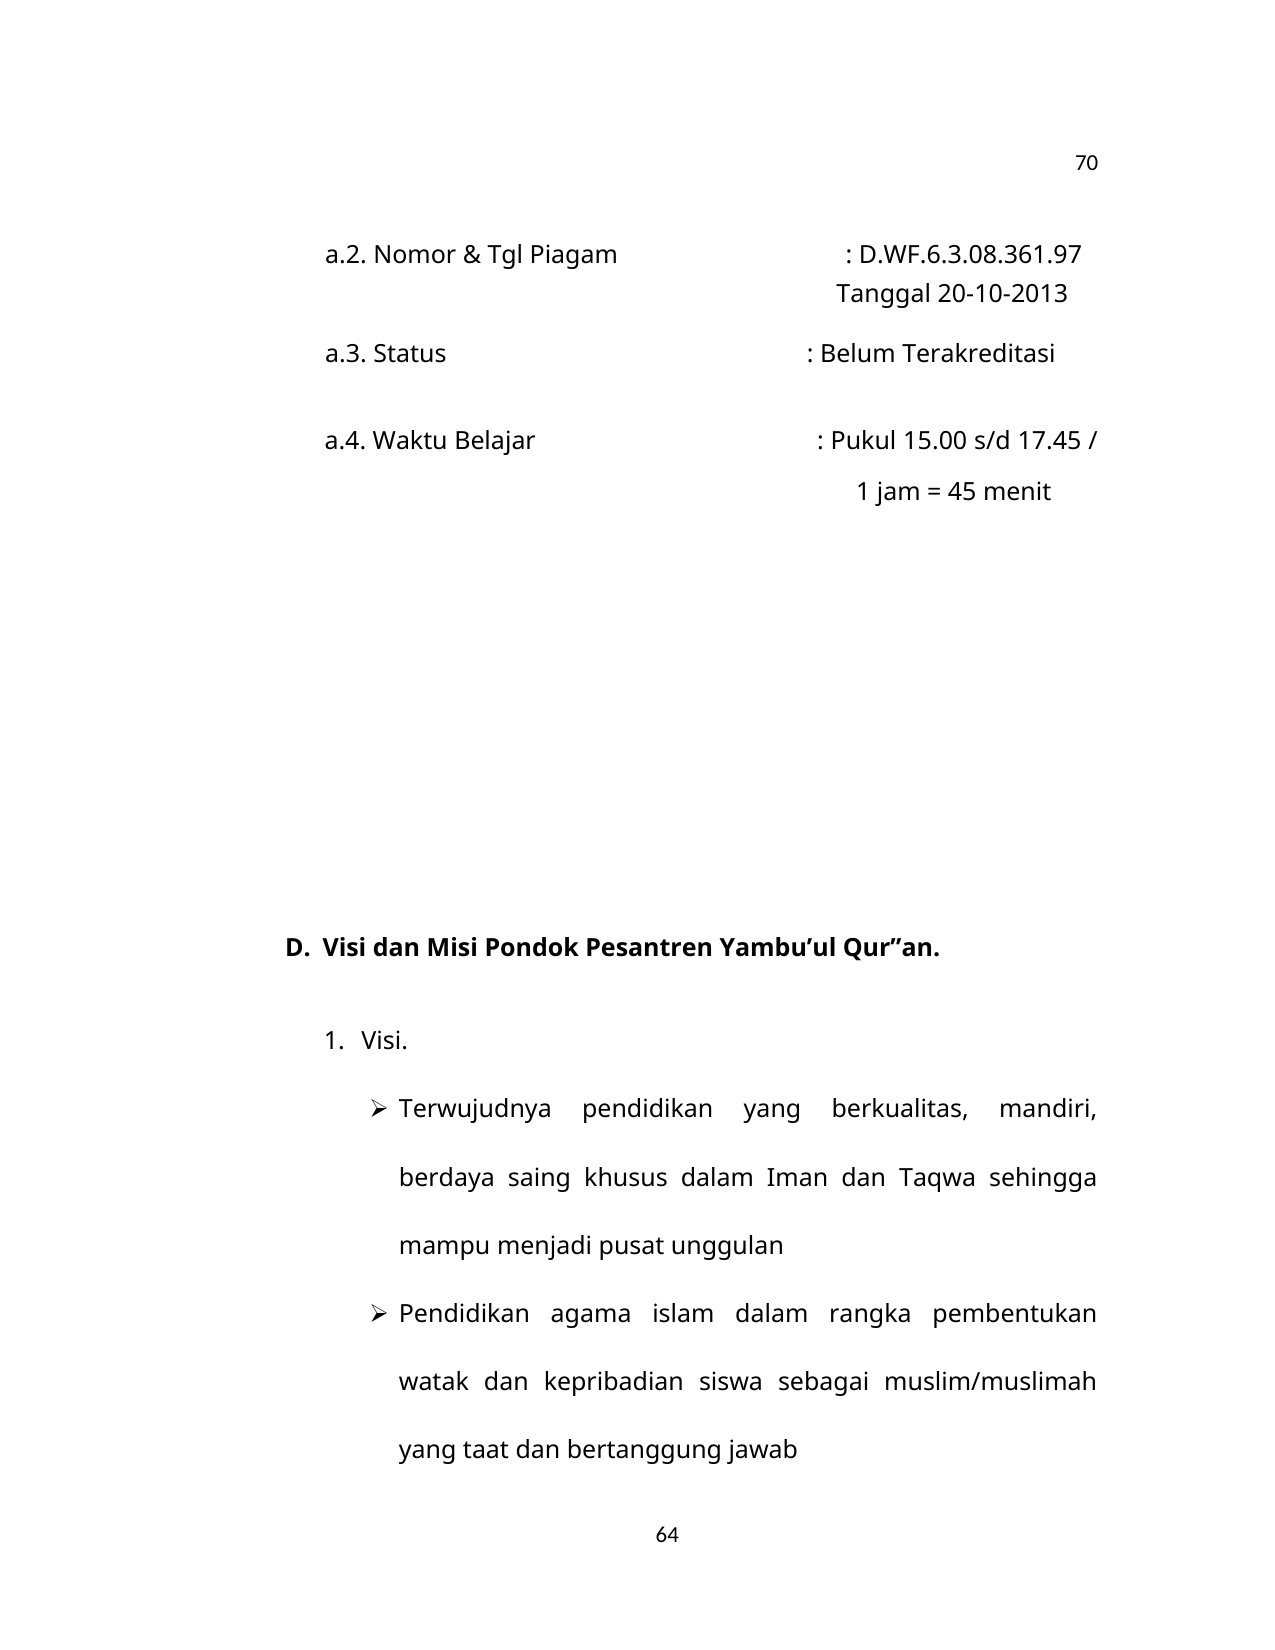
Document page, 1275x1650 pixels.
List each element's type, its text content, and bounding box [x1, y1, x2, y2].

text a.4. Waktu Belajar : Pukul 15.00 s/d 17.45 / 1 jam = 45 menit [236, 422, 1098, 508]
list Visi. [324, 1023, 1098, 1057]
text a.2. Nomor & Tgl Piagam : D.WF.6.3.08.361.97 Tanggal 20-10-2013 [325, 236, 1098, 309]
list Visi dan Misi Pondok Pesantren Yambu’ul Qur”an. [285, 930, 1098, 964]
text a.3. Status : Belum Terakreditasi [236, 335, 1098, 369]
list Terwujudnya pendidikan yang berkualitas, mandiri, berdaya saing khusus dalam Iman dan Taqwa sehingga mampu menjadi pusat unggulan [369, 1091, 1098, 1261]
list Pendidikan agama islam dalam rangka pembentukan watak dan kepribadian siswa sebagai muslim/muslimah yang taat dan bertanggung jawab [369, 1295, 1098, 1466]
